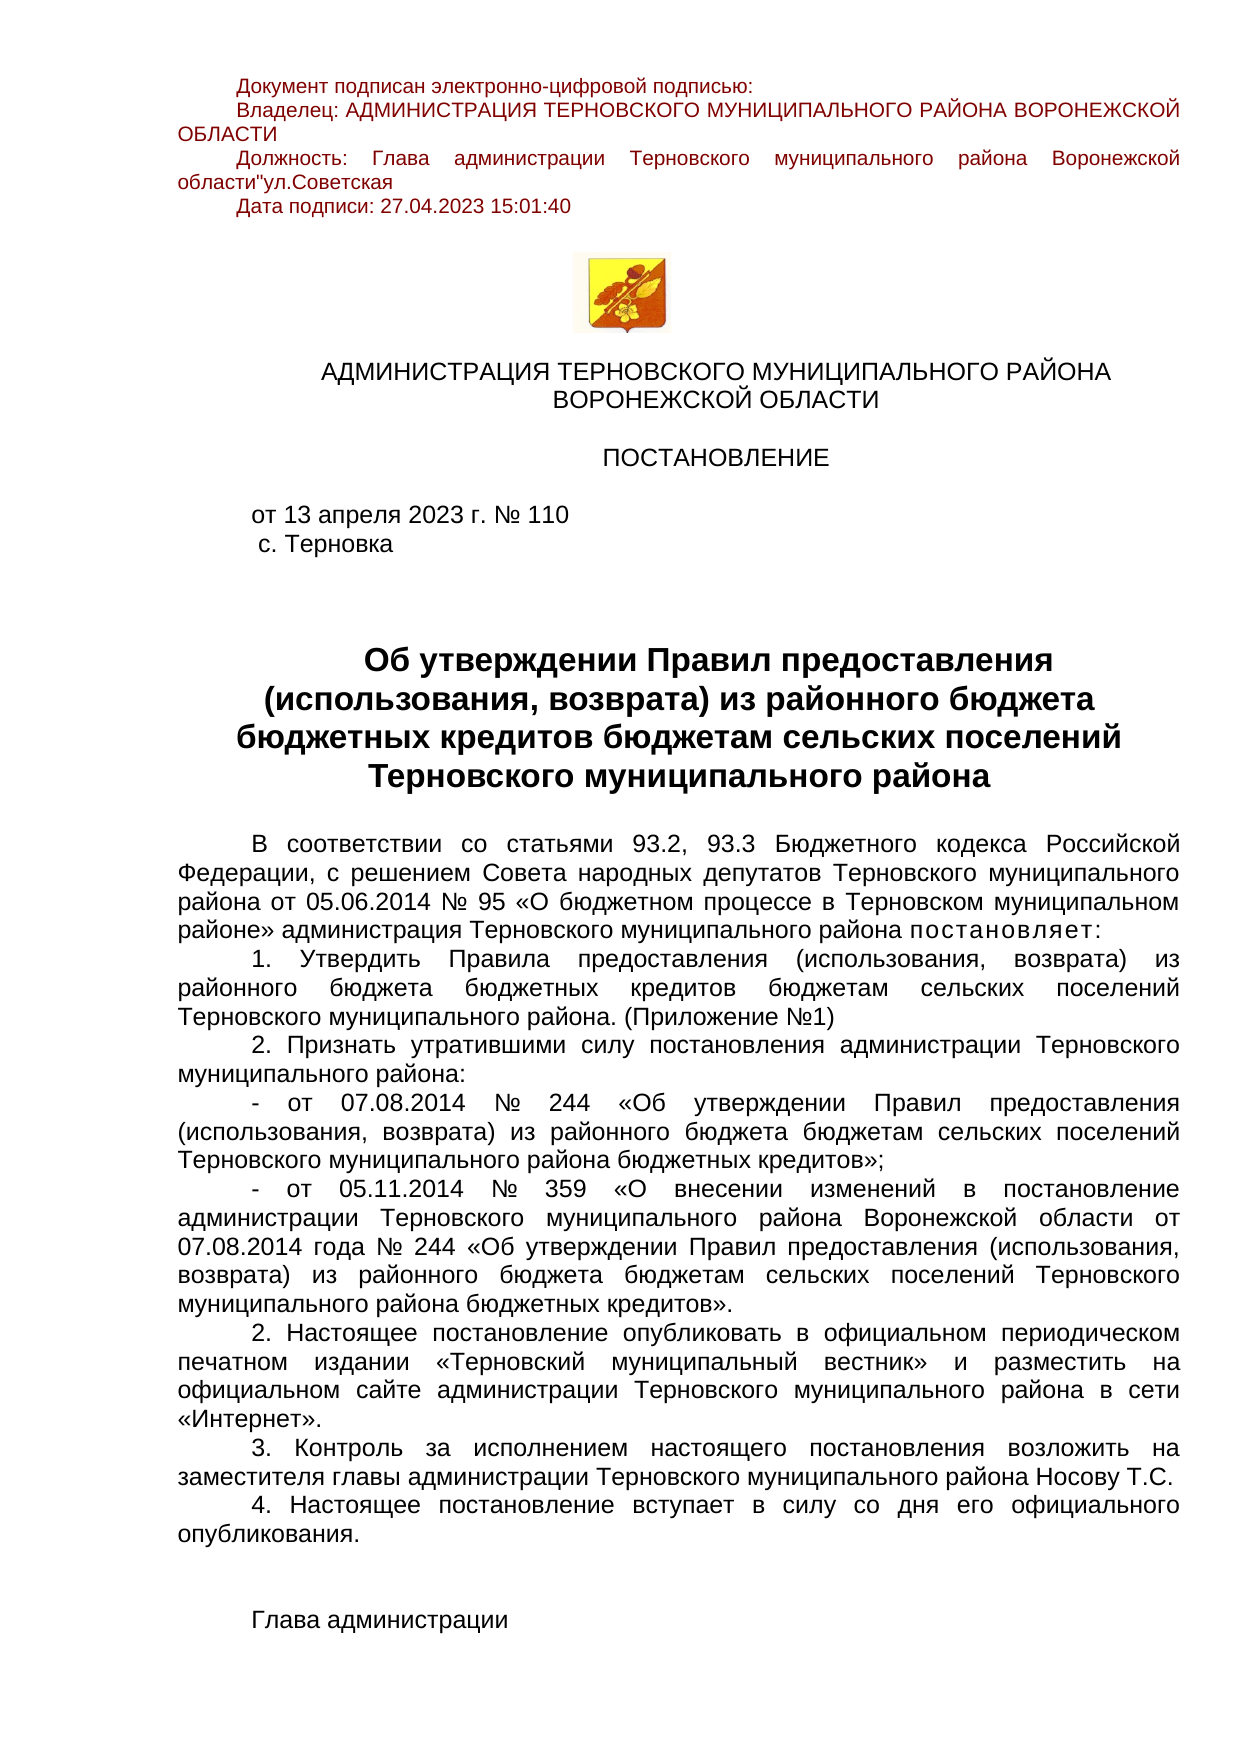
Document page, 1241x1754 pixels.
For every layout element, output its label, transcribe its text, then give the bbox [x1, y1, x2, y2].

text ПОСТАНОВЛЕНИЕ [177, 443, 1181, 472]
text 4. Настоящее постановление вступает в силу со дня его официального опубликования. [177, 1490, 1181, 1548]
picture [571, 252, 671, 331]
title от 13 апреля 2023 г. № 110 [177, 500, 1181, 529]
title Об утверждении Правил предоставления (использования, возврата) из районного бюджета бюджетных кредитов бюджетам сельских поселений Терновского муниципального района [177, 640, 1181, 794]
text ВОРОНЕЖСКОЙ ОБЛАСТИ [177, 385, 1181, 414]
text 1. Утвердить Правила предоставления (использования, возврата) из районного бюджета бюджетных кредитов бюджетам сельских поселений Терновского муниципального района. (Приложение №1) [177, 944, 1181, 1030]
text - от 07.08.2014 № 244 «Об утверждении Правил предоставления (использования, возврата) из районного бюджета бюджетам сельских поселений Терновского муниципального района бюджетных кредитов»; [177, 1088, 1181, 1174]
text 2. Настоящее постановление опубликовать в официальном периодическом печатном издании «Терновский муниципальный вестник» и разместить на официальном сайте администрации Терновского муниципального района в сети «Интернет». [177, 1318, 1181, 1433]
text с. Терновка [177, 529, 1181, 558]
text - от 05.11.2014 № 359 «О внесении изменений в постановление администрации Терновского муниципального района Воронежской области от 07.08.2014 года № 244 «Об утверждении Правил предоставления (использования, возврата) из районного бюджета бюджетам сельских поселений Терновского муниципального района бюджетных кредитов». [177, 1174, 1181, 1318]
text АДМИНИСТРАЦИЯ ТЕРНОВСКОГО МУНИЦИПАЛЬНОГО РАЙОНА [177, 357, 1181, 385]
text 2. Признать утратившими силу постановления администрации Терновского муниципального района: [177, 1030, 1181, 1088]
text В соответствии со статьями 93.2, 93.3 Бюджетного кодекса Российской Федерации, с решением Совета народных депутатов Терновского муниципального района от 05.06.2014 № 95 «О бюджетном процессе в Терновском муниципальном районе» администрация Терновского муниципального района постановляет: [177, 829, 1181, 944]
text Глава администрации [177, 1605, 1181, 1634]
text 3. Контроль за исполнением настоящего постановления возложить на заместителя главы администрации Терновского муниципального района Носову Т.С. [177, 1433, 1181, 1490]
